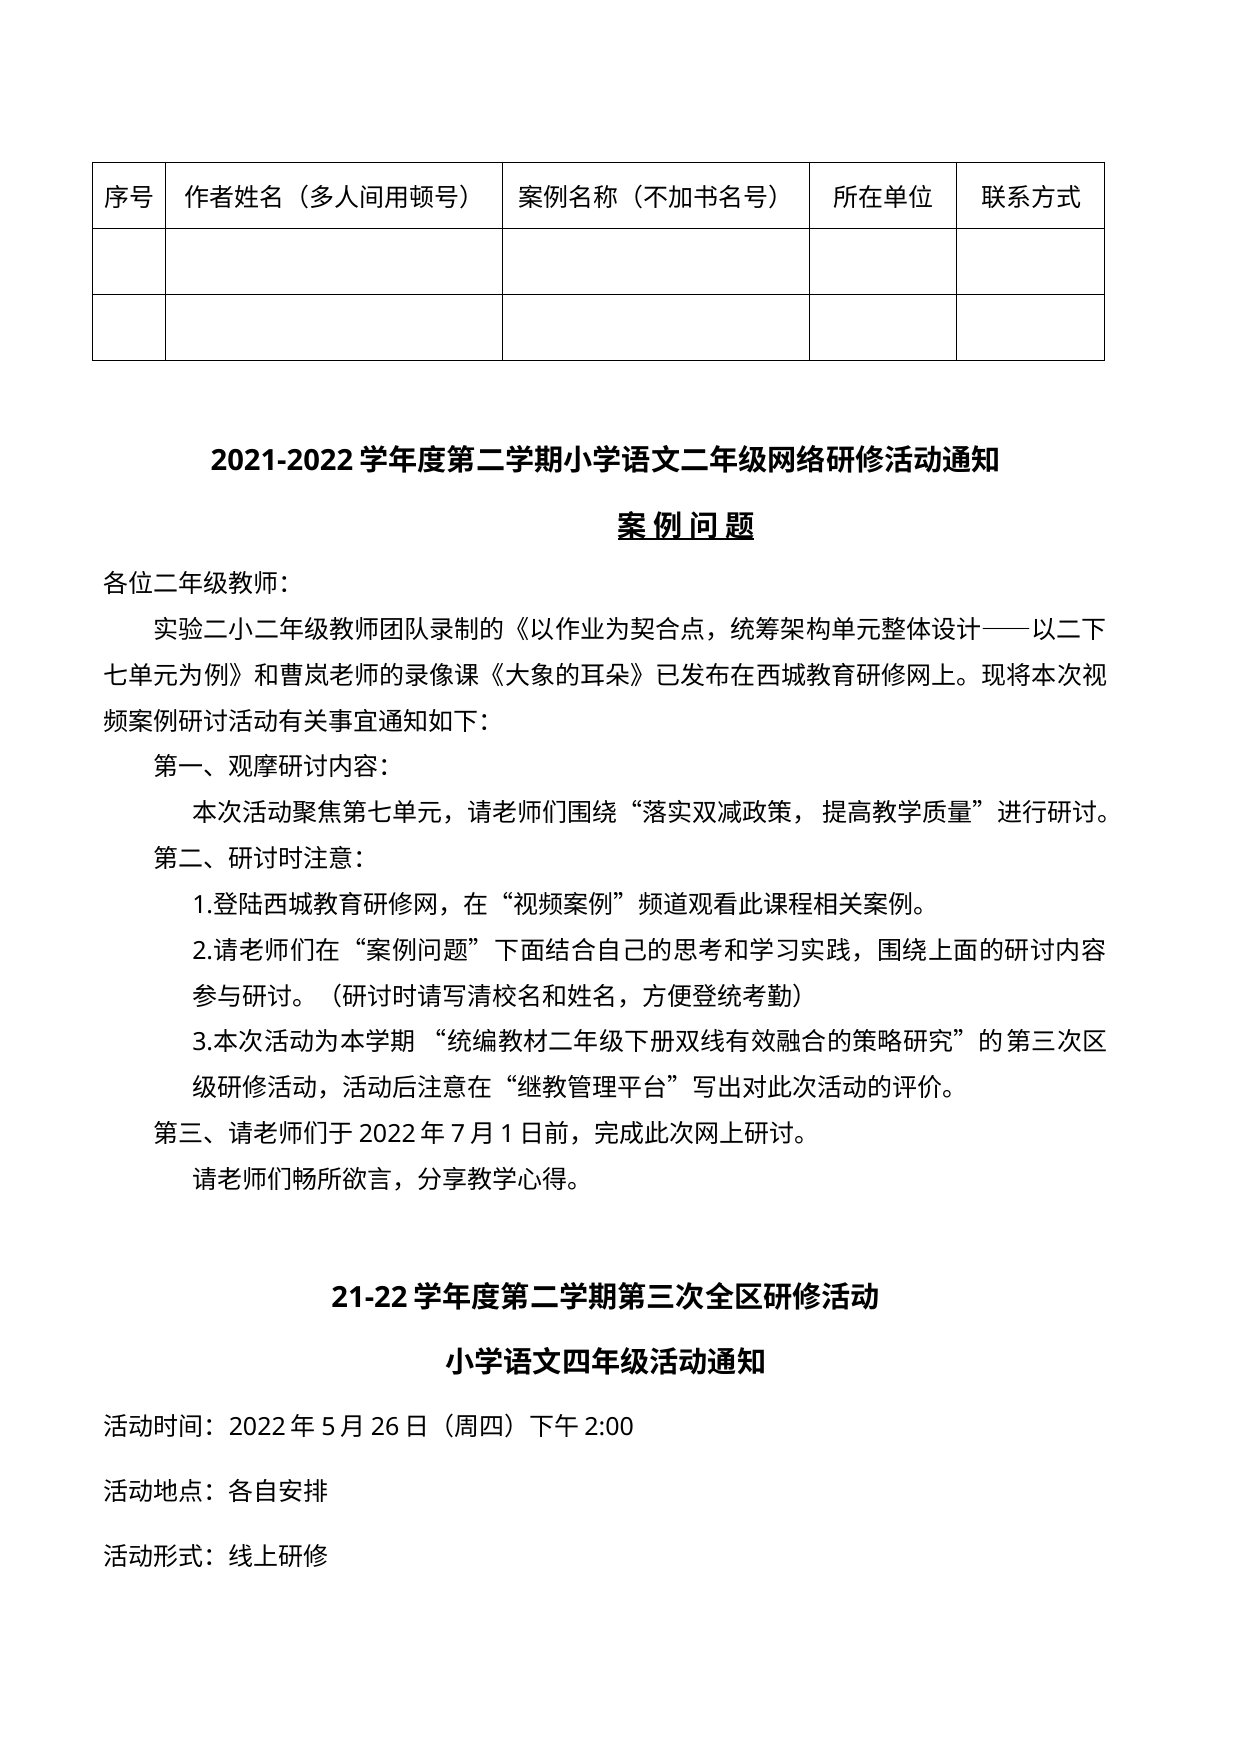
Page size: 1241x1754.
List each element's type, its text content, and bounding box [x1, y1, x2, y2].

table_cell [166, 229, 502, 294]
table_cell [503, 295, 809, 360]
table_cell [957, 229, 1104, 294]
text 1.登陆西城教育研修网，在“视频案例”频道观看此课程相关案例。 [192, 877, 1107, 922]
text 3.本次活动为本学期 “统编教材二年级下册双线有效融合的策略研究”的第三次区级研修活动，活动后注意在“继教管理平台”写出对此次活动的评价。 [192, 1014, 1107, 1106]
text 活动地点：各自安排 [103, 1457, 1107, 1522]
table_header 案例名称（不加书名号） [503, 163, 809, 228]
text 2021-2022学年度第二学期小学语文二年级网络研修活动通知 [103, 426, 1107, 491]
text 第三、请老师们于2022年7月1日前，完成此次网上研讨。 [103, 1106, 1107, 1152]
table_header 联系方式 [957, 163, 1104, 228]
text 第一、观摩研讨内容： [103, 739, 1107, 785]
table_cell [166, 295, 502, 360]
text 第二、研讨时注意： [103, 831, 1107, 877]
text 21-22学年度第二学期第三次全区研修活动 [103, 1262, 1107, 1327]
text 各位二年级教师： [103, 556, 1107, 602]
table_header 序号 [93, 163, 165, 228]
text 案 例 问 题 [103, 491, 1107, 556]
text 活动形式：线上研修 [103, 1522, 1107, 1587]
table_cell [503, 229, 809, 294]
table_cell [93, 295, 165, 360]
table_cell [810, 295, 956, 360]
text 2.请老师们在“案例问题”下面结合自己的思考和学习实践，围绕上面的研讨内容参与研讨。（研讨时请写清校名和姓名，方便登统考勤） [192, 922, 1107, 1014]
text 本次活动聚焦第七单元，请老师们围绕“落实双减政策， 提高教学质量”进行研讨。 [103, 785, 1107, 831]
table_header 作者姓名（多人间用顿号） [166, 163, 502, 228]
text 小学语文四年级活动通知 [103, 1327, 1107, 1392]
table_cell [957, 295, 1104, 360]
text 实验二小二年级教师团队录制的《以作业为契合点，统筹架构单元整体设计——以二下七单元为例》和曹岚老师的录像课《大象的耳朵》已发布在西城教育研修网上。现将本次视频案例研讨活动有关事宜通知如下： [103, 602, 1107, 739]
text 请老师们畅所欲言，分享教学心得。 [103, 1152, 1107, 1197]
text 活动时间：2022年 5月26日（周四）下午2:00 [103, 1392, 1107, 1457]
table_header 所在单位 [810, 163, 956, 228]
table_cell [810, 229, 956, 294]
table_cell [93, 229, 165, 294]
